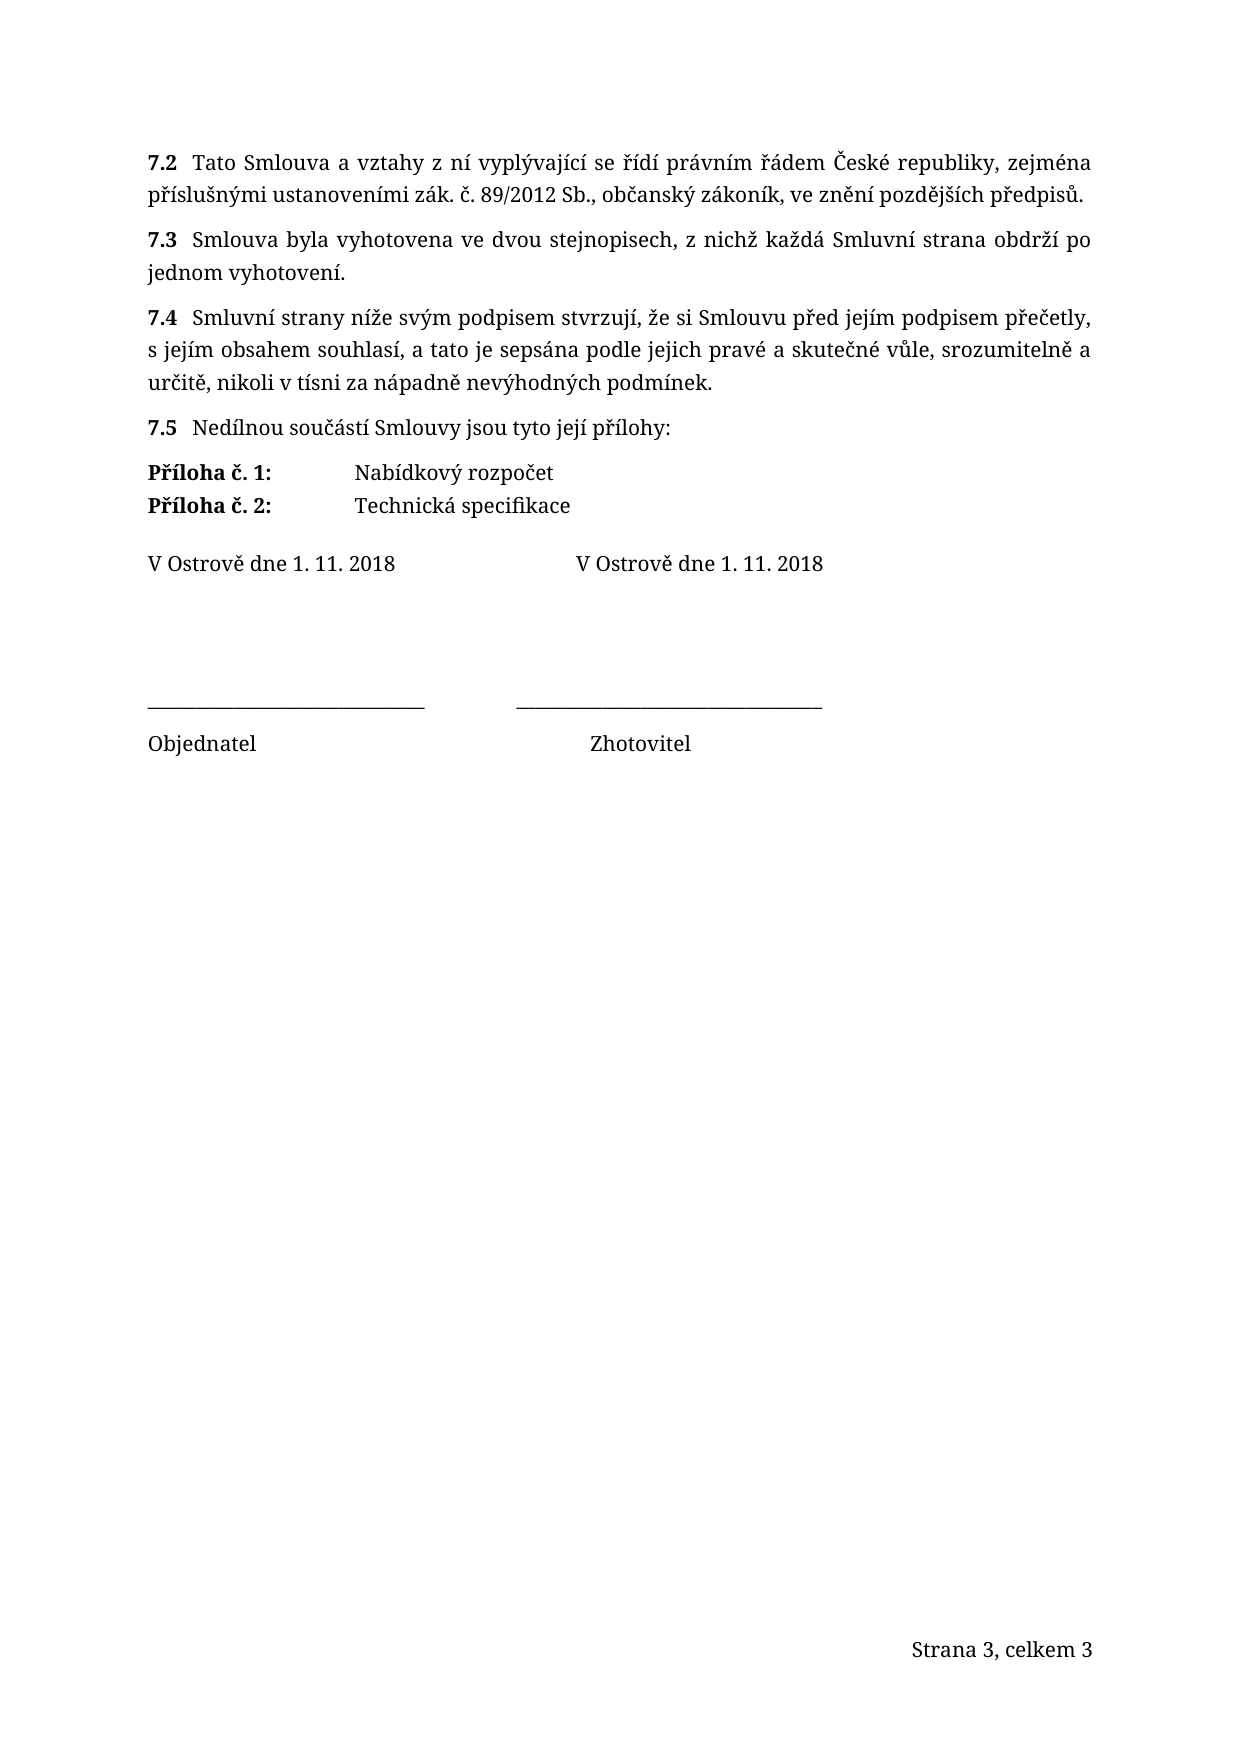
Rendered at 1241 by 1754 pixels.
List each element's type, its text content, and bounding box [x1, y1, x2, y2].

text V Ostrově dne 1. 11. 2018 V Ostrově dne 1. 11. 2018 [148, 549, 1093, 577]
text 7.4 Smluvní strany níže svým podpisem stvrzují, že si Smlouvu před jejím podpisem přečetly, s jejím obsahem souhlasí, a tato je sepsána podle jejich pravé a skutečné vůle, srozumitelně a určitě, nikoli v tísni za nápadně nevýhodných podmínek. [148, 303, 1093, 397]
text 7.3 Smlouva byla vyhotovena ve dvou stejnopisech, z nichž každá Smluvní strana obdrží po jednom vyhotovení. [148, 225, 1093, 286]
text Příloha č. 1: Nabídkový rozpočet [148, 458, 1093, 487]
text 7.2 Tato Smlouva a vztahy z ní vyplývající se řídí právním řádem České republiky, zejména příslušnými ustanoveními zák. č. 89/2012 Sb., občanský zákoník, ve znění pozdějších předpisů. [148, 148, 1093, 209]
text Příloha č. 2: Technická specifikace [148, 491, 1093, 519]
text _____________________________ ________________________________ [148, 684, 1093, 712]
text 7.5 Nedílnou součástí Smlouvy jsou tyto její přílohy: [148, 413, 1093, 442]
text Objednatel Zhotovitel [148, 729, 1093, 757]
